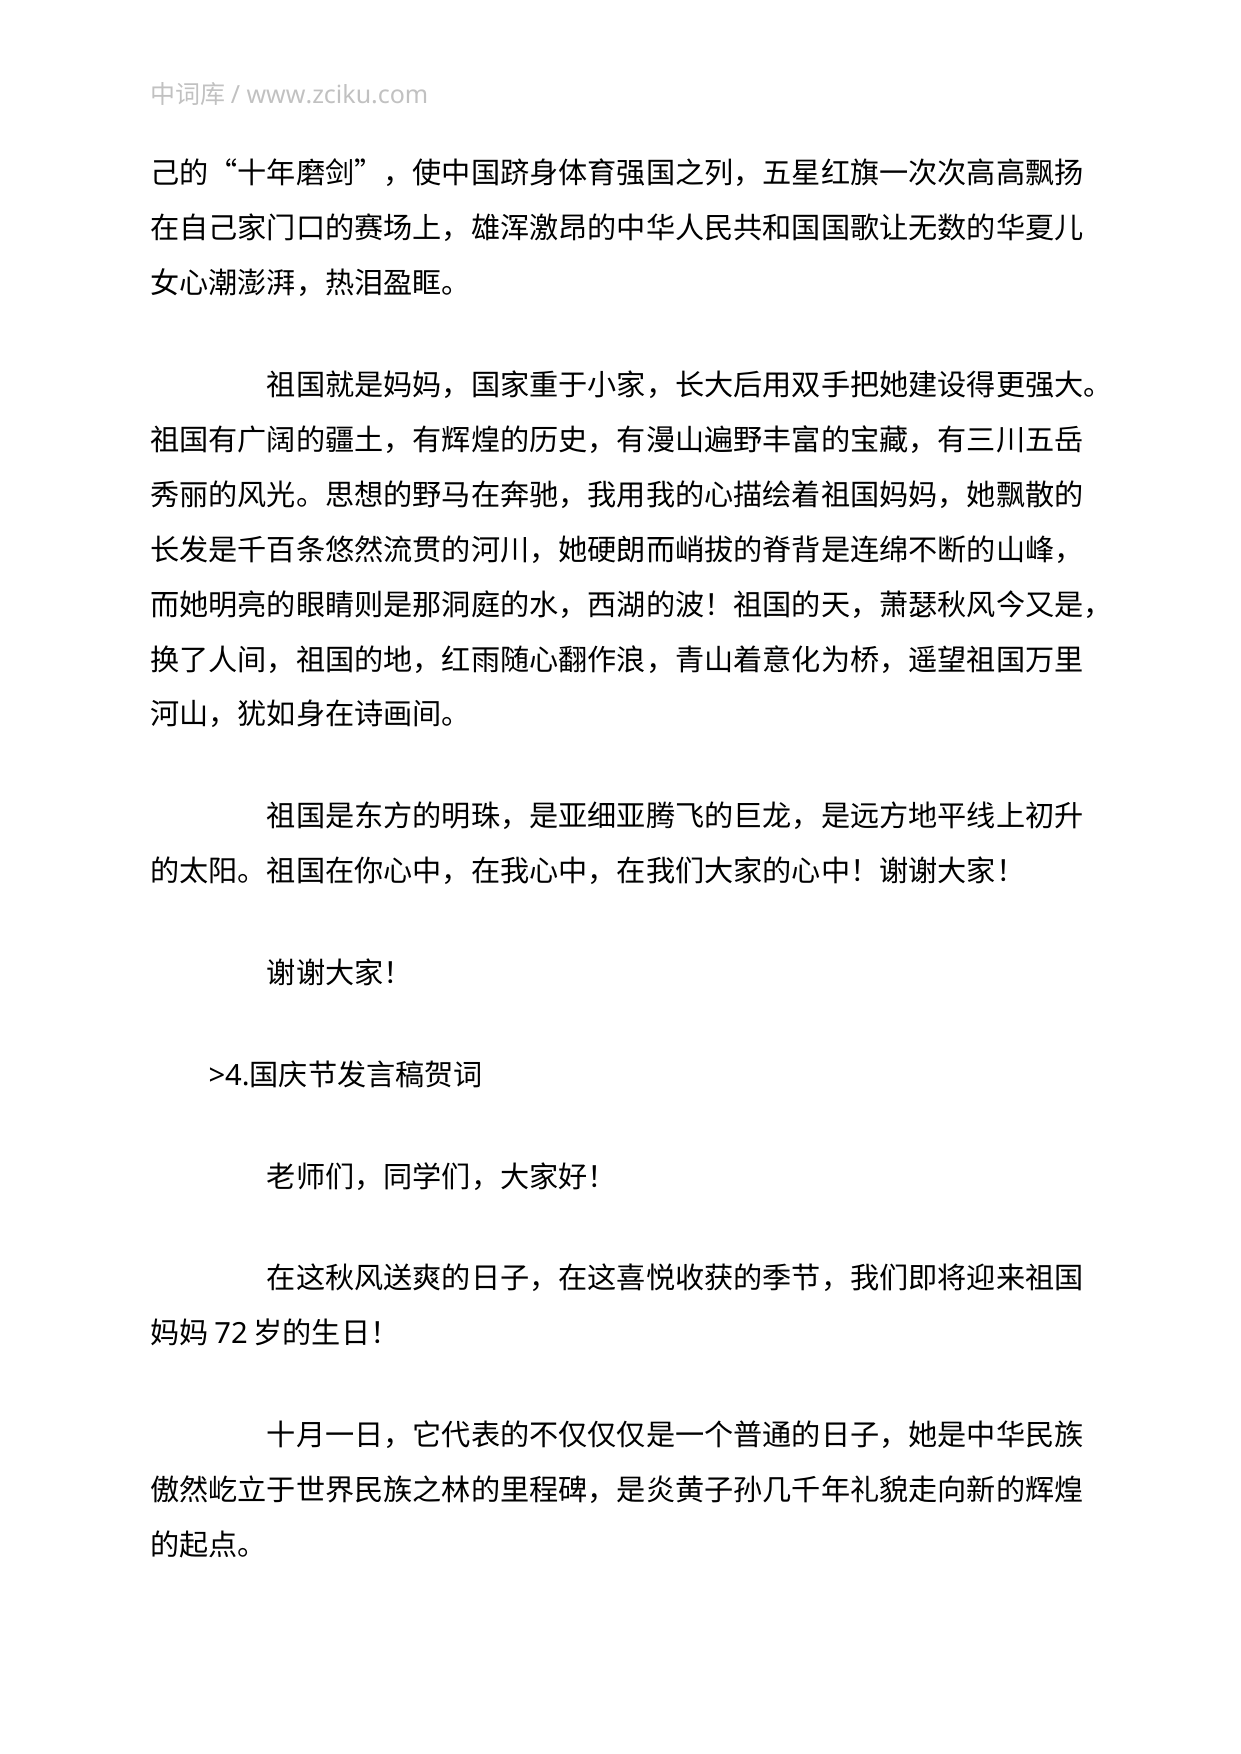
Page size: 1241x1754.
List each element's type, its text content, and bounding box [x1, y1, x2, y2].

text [150, 150, 1090, 302]
text 祖国就是妈妈，国家重于小家，长大后用双手把她建设得更强大。祖国有广阔的疆土，有辉煌的历史，有漫山遍野丰富的宝藏，有三川五岳秀丽的风光。思想的野马在奔驰，我用我的心描绘着祖国妈妈，她飘散的长发是千百条悠然流贯的河川，她硬朗而峭拔的脊背是连绵不断的山峰，而她明亮的眼睛则是那洞庭的水，西湖的波！祖国的天，萧瑟秋风今又是，换了人间，祖国的地，红雨随心翻作浪，青山着意化为桥，遥望祖国万里河山，犹如身在诗画间。 [150, 362, 1090, 733]
text 十月一日，它代表的不仅仅仅是一个普通的日子，她是中华民族傲然屹立于世界民族之林的里程碑，是炎黄子孙几千年礼貌走向新的辉煌的起点。 [150, 1412, 1090, 1564]
text 谢谢大家！ [150, 949, 1090, 992]
text 老师们，同学们，大家好！ [150, 1153, 1090, 1195]
text 在这秋风送爽的日子，在这喜悦收获的季节，我们即将迎来祖国妈妈72岁的生日！ [150, 1255, 1090, 1352]
text >4.国庆节发言稿贺词 [150, 1051, 1090, 1093]
text 祖国是东方的明珠，是亚细亚腾飞的巨龙，是远方地平线上初升的太阳。祖国在你心中，在我心中，在我们大家的心中！谢谢大家！ [150, 793, 1090, 890]
